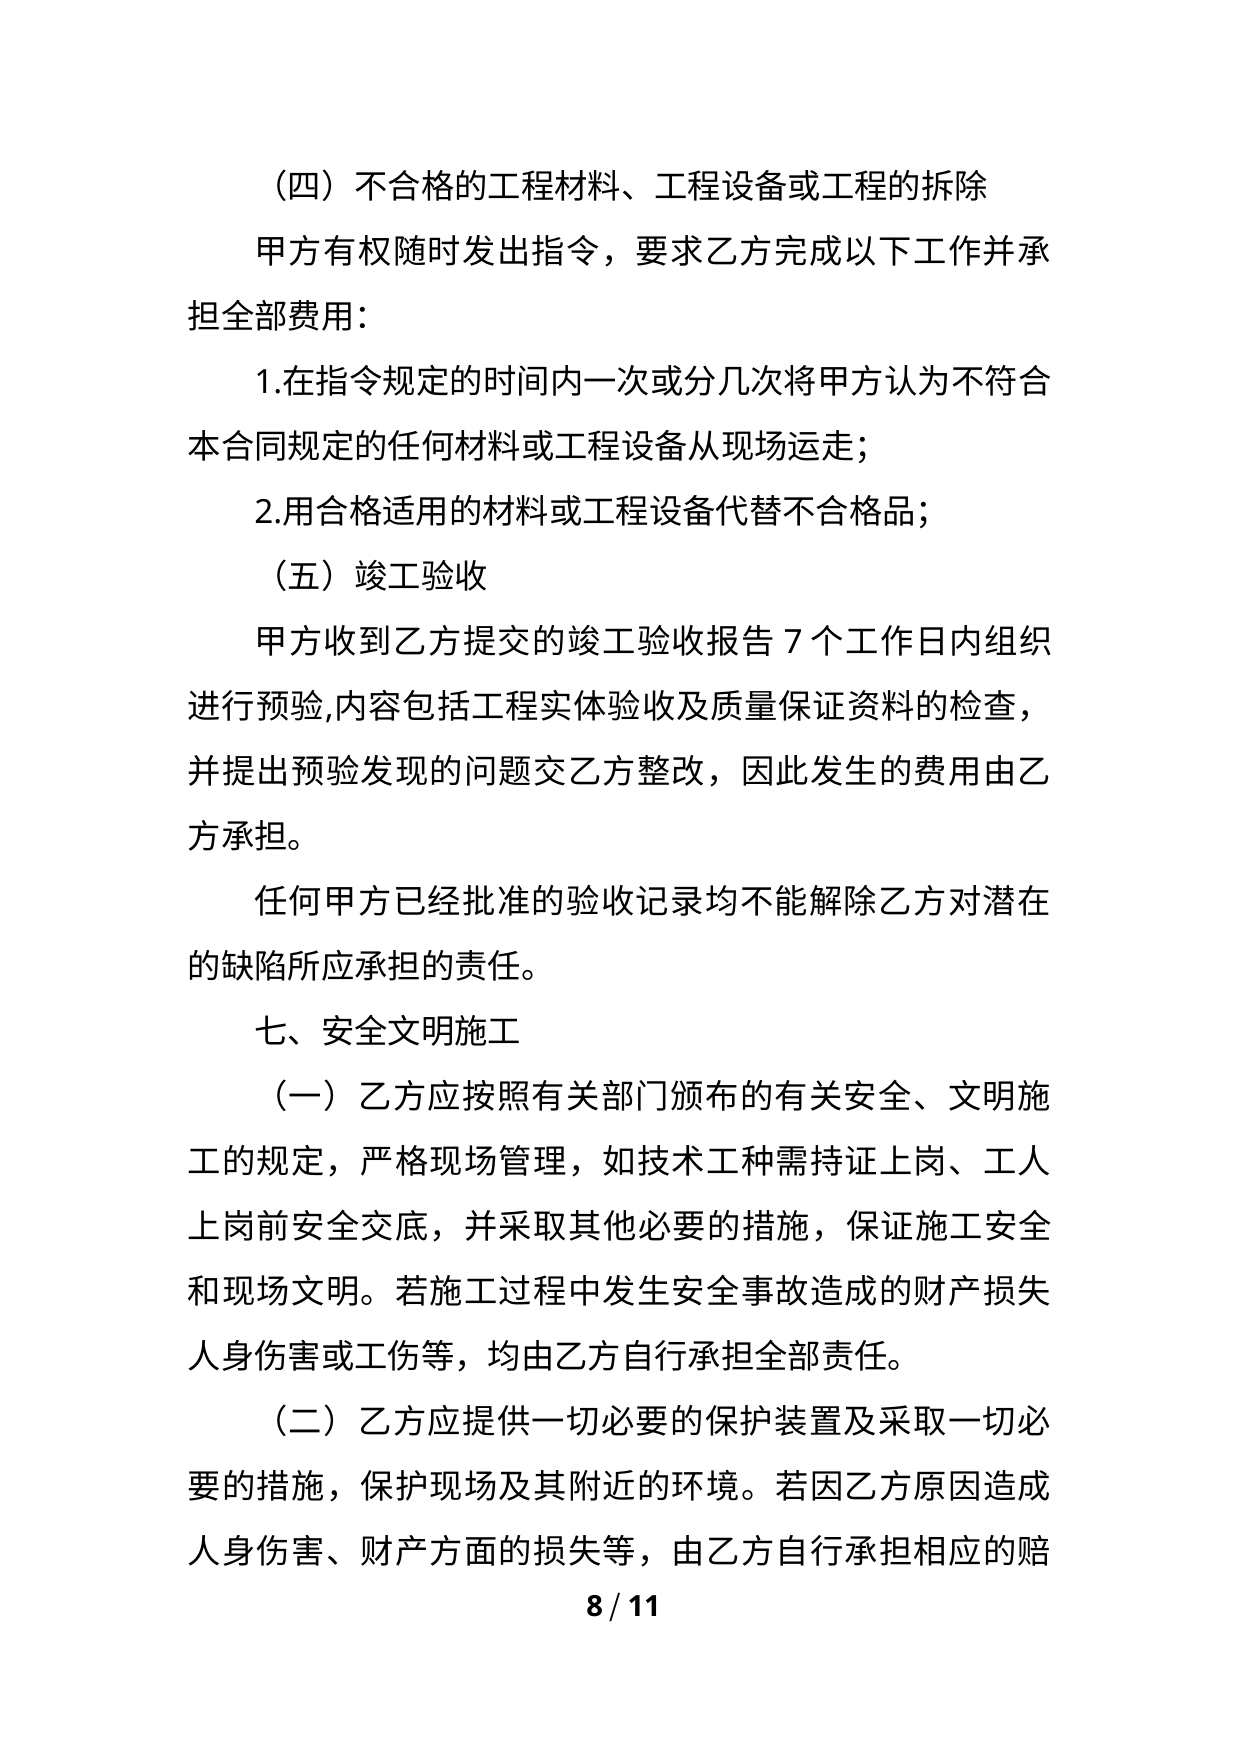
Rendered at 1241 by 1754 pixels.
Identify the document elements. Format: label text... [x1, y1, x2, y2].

text 1.在指令规定的时间内一次或分几次将甲方认为不符合本合同规定的任何材料或工程设备从现场运走； [187, 346, 1053, 476]
text 2.用合格适用的材料或工程设备代替不合格品； [187, 476, 1053, 541]
text （一）乙方应按照有关部门颁布的有关安全、文明施工的规定，严格现场管理，如技术工种需持证上岗、工人上岗前安全交底，并采取其他必要的措施，保证施工安全和现场文明。若施工过程中发生安全事故造成的财产损失，人身伤害或工伤等，均由乙方自行承担全部责任。 [187, 1061, 1053, 1386]
text （四）不合格的工程材料、工程设备或工程的拆除 [187, 151, 1053, 216]
text （五）竣工验收 [187, 541, 1053, 606]
text 甲方有权随时发出指令，要求乙方完成以下工作并承担全部费用： [187, 216, 1053, 346]
text 七、安全文明施工 [187, 996, 1053, 1061]
text 甲方收到乙方提交的竣工验收报告7个工作日内组织进行预验,内容包括工程实体验收及质量保证资料的检查，并提出预验发现的问题交乙方整改，因此发生的费用由乙方承担。 [187, 606, 1053, 866]
text 任何甲方已经批准的验收记录均不能解除乙方对潜在的缺陷所应承担的责任。 [187, 866, 1053, 996]
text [187, 1386, 1053, 1581]
